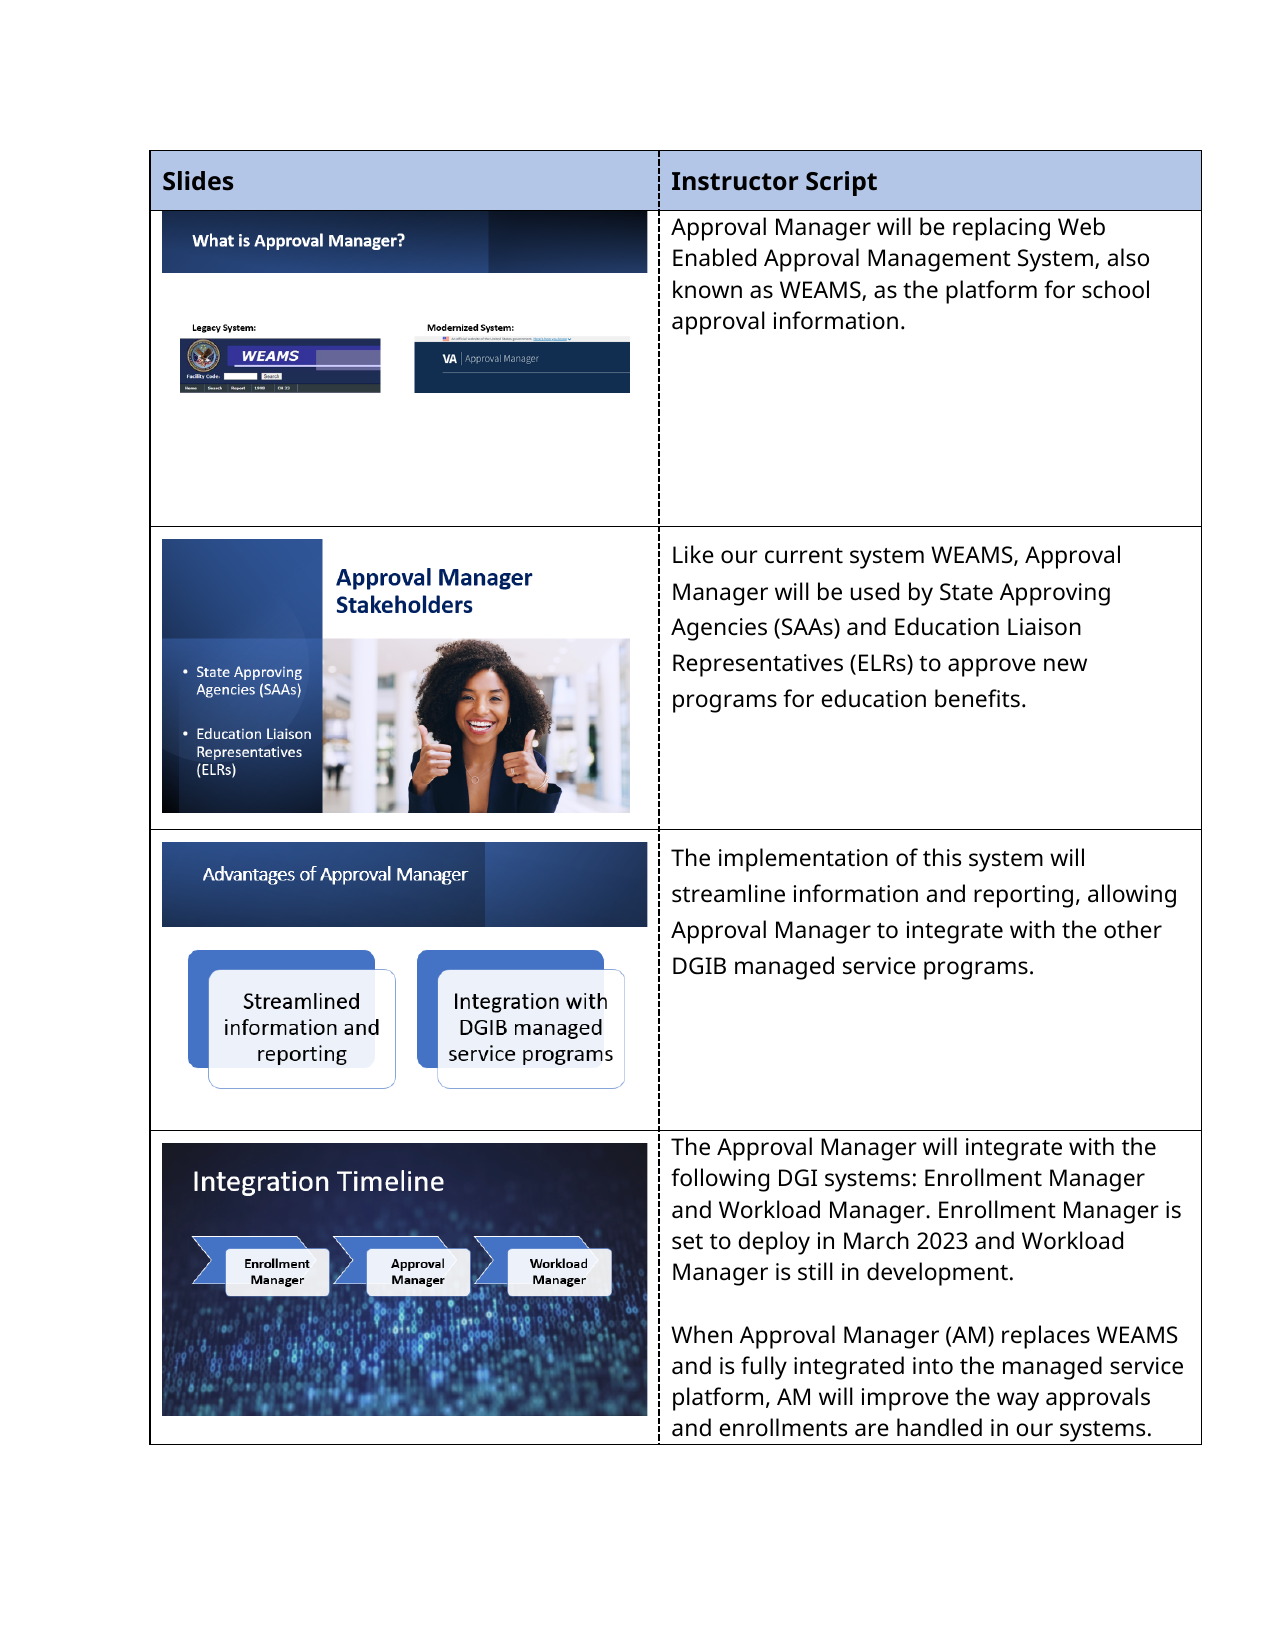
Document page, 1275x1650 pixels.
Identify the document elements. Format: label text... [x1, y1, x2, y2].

picture [162, 842, 648, 1114]
table_cell [151, 1131, 659, 1443]
table_cell The implementation of this system will streamline information and reporting, allowing Approval Manager to integrate with the other DGIB managed service programs. [659, 830, 1201, 1130]
picture [162, 539, 648, 813]
table_header Instructor Script [659, 151, 1201, 210]
picture [162, 1143, 648, 1416]
table_header Slides [151, 151, 659, 210]
table_cell [151, 211, 659, 526]
table_cell The Approval Manager will integrate with the following DGI systems: Enrollment Manager and Workload Manager. Enrollment Manager is set to deploy in March 2023 and Workload Manager is still in development. When Approval Manager (AM) replaces WEAMS and is fully integrated into the managed service platform, AM will improve the way approvals and enrollments are handled in our systems. [659, 1131, 1201, 1443]
picture [162, 211, 648, 483]
table_cell Like our current system WEAMS, Approval Manager will be used by State Approving Agencies (SAAs) and Education Liaison Representatives (ELRs) to approve new programs for education benefits. [659, 527, 1201, 829]
table_cell [151, 830, 659, 1130]
table_cell Approval Manager will be replacing Web Enabled Approval Management System, also known as WEAMS, as the platform for school approval information. [659, 211, 1201, 526]
table_cell [151, 527, 659, 829]
